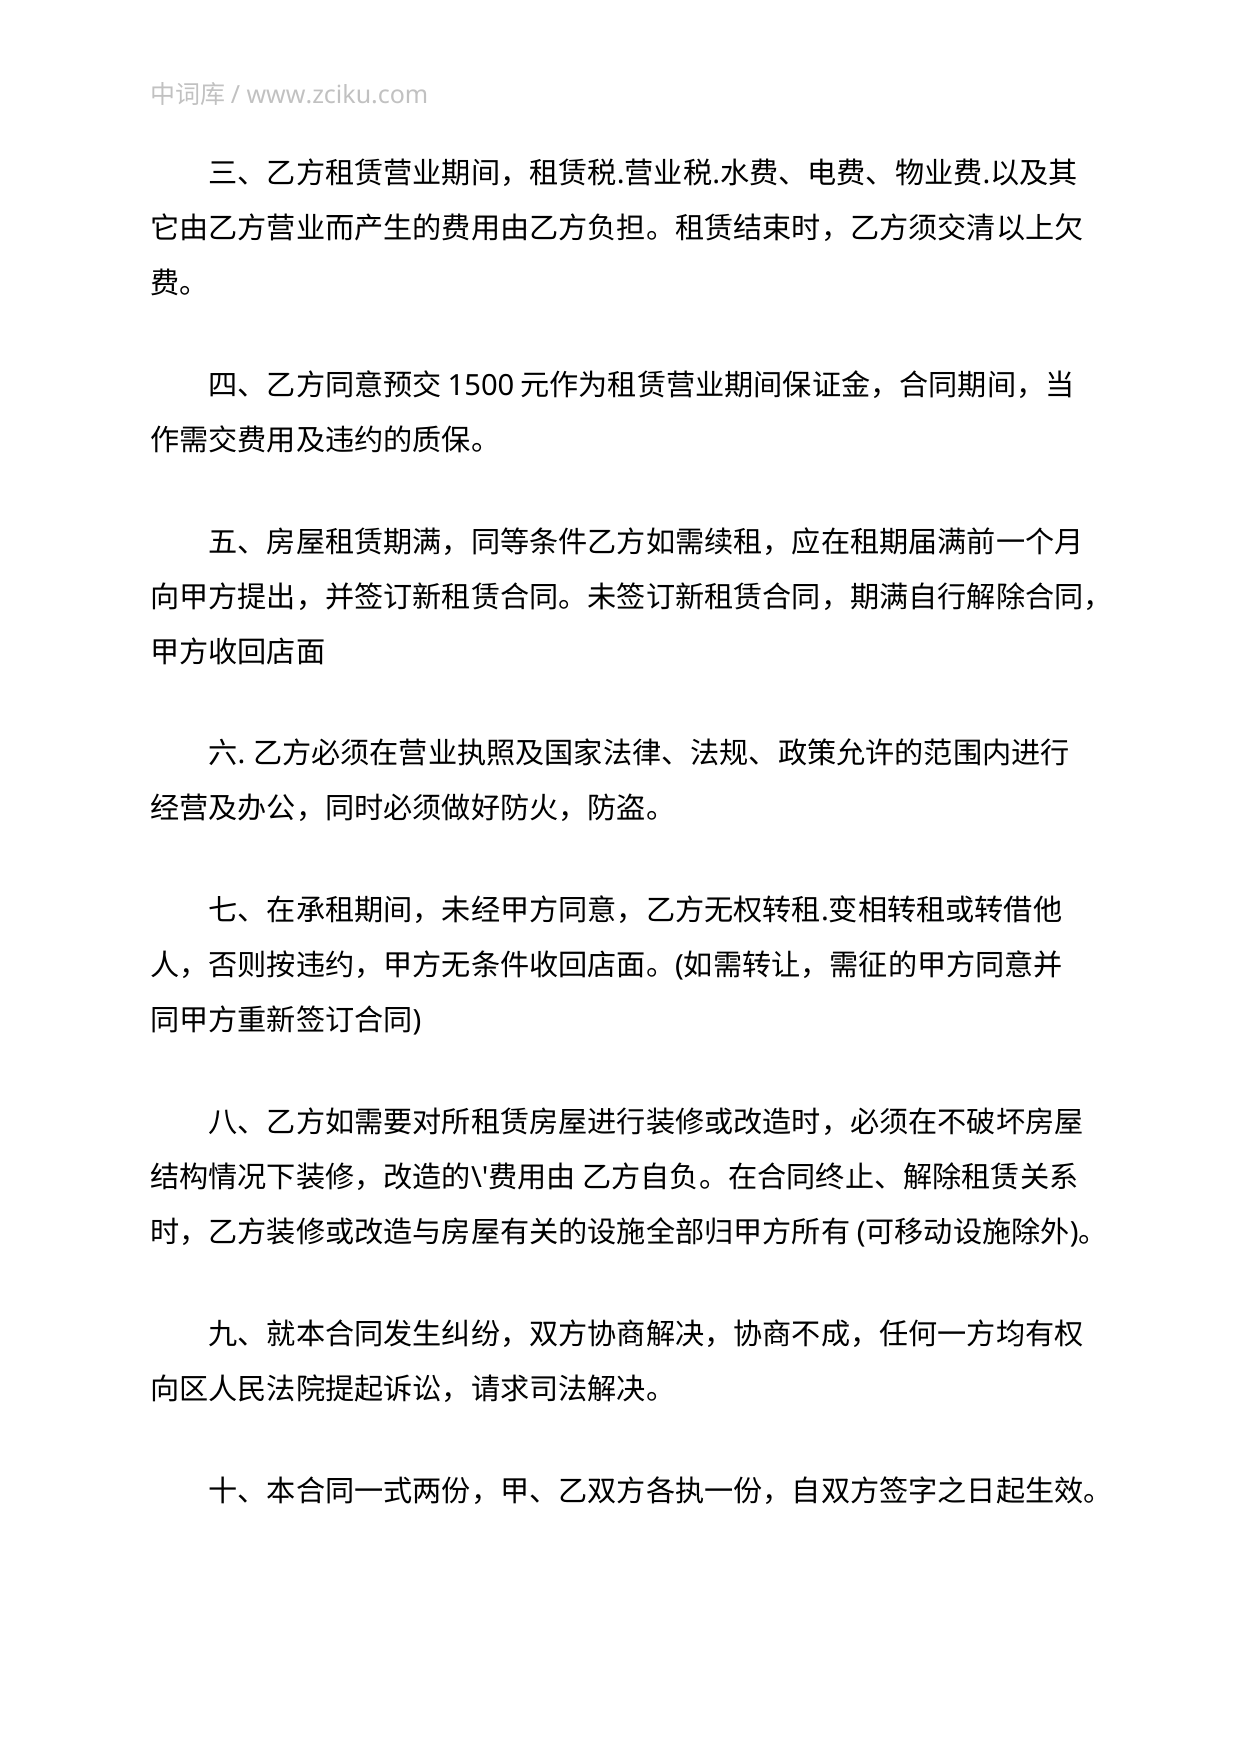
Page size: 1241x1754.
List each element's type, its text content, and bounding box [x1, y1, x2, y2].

text 六. 乙方必须在营业执照及国家法律、法规、政策允许的范围内进行经营及办公，同时必须做好防火，防盗。 [150, 730, 1090, 827]
text 四、乙方同意预交1500元作为租赁营业期间保证金，合同期间，当作需交费用及违约的质保。 [150, 362, 1090, 459]
text 七、在承租期间，未经甲方同意，乙方无权转租.变相转租或转借他人，否则按违约，甲方无条件收回店面。(如需转让，需征的甲方同意并同甲方重新签订合同) [150, 887, 1090, 1039]
text 九、就本合同发生纠纷，双方协商解决，协商不成，任何一方均有权向区人民法院提起诉讼，请求司法解决。 [150, 1311, 1090, 1408]
text 八、乙方如需要对所租赁房屋进行装修或改造时，必须在不破坏房屋结构情况下装修，改造的\'费用由 乙方自负。在合同终止、解除租赁关系时，乙方装修或改造与房屋有关的设施全部归甲方所有 (可移动设施除外)。 [150, 1099, 1090, 1251]
text 十、本合同一式两份，甲、乙双方各执一份，自双方签字之日起生效。 [150, 1467, 1090, 1509]
text 三、乙方租赁营业期间，租赁税.营业税.水费、电费、物业费.以及其它由乙方营业而产生的费用由乙方负担。租赁结束时，乙方须交清以上欠费。 [150, 150, 1090, 302]
text 五、房屋租赁期满，同等条件乙方如需续租，应在租期届满前一个月向甲方提出，并签订新租赁合同。未签订新租赁合同，期满自行解除合同，甲方收回店面 [150, 518, 1090, 671]
